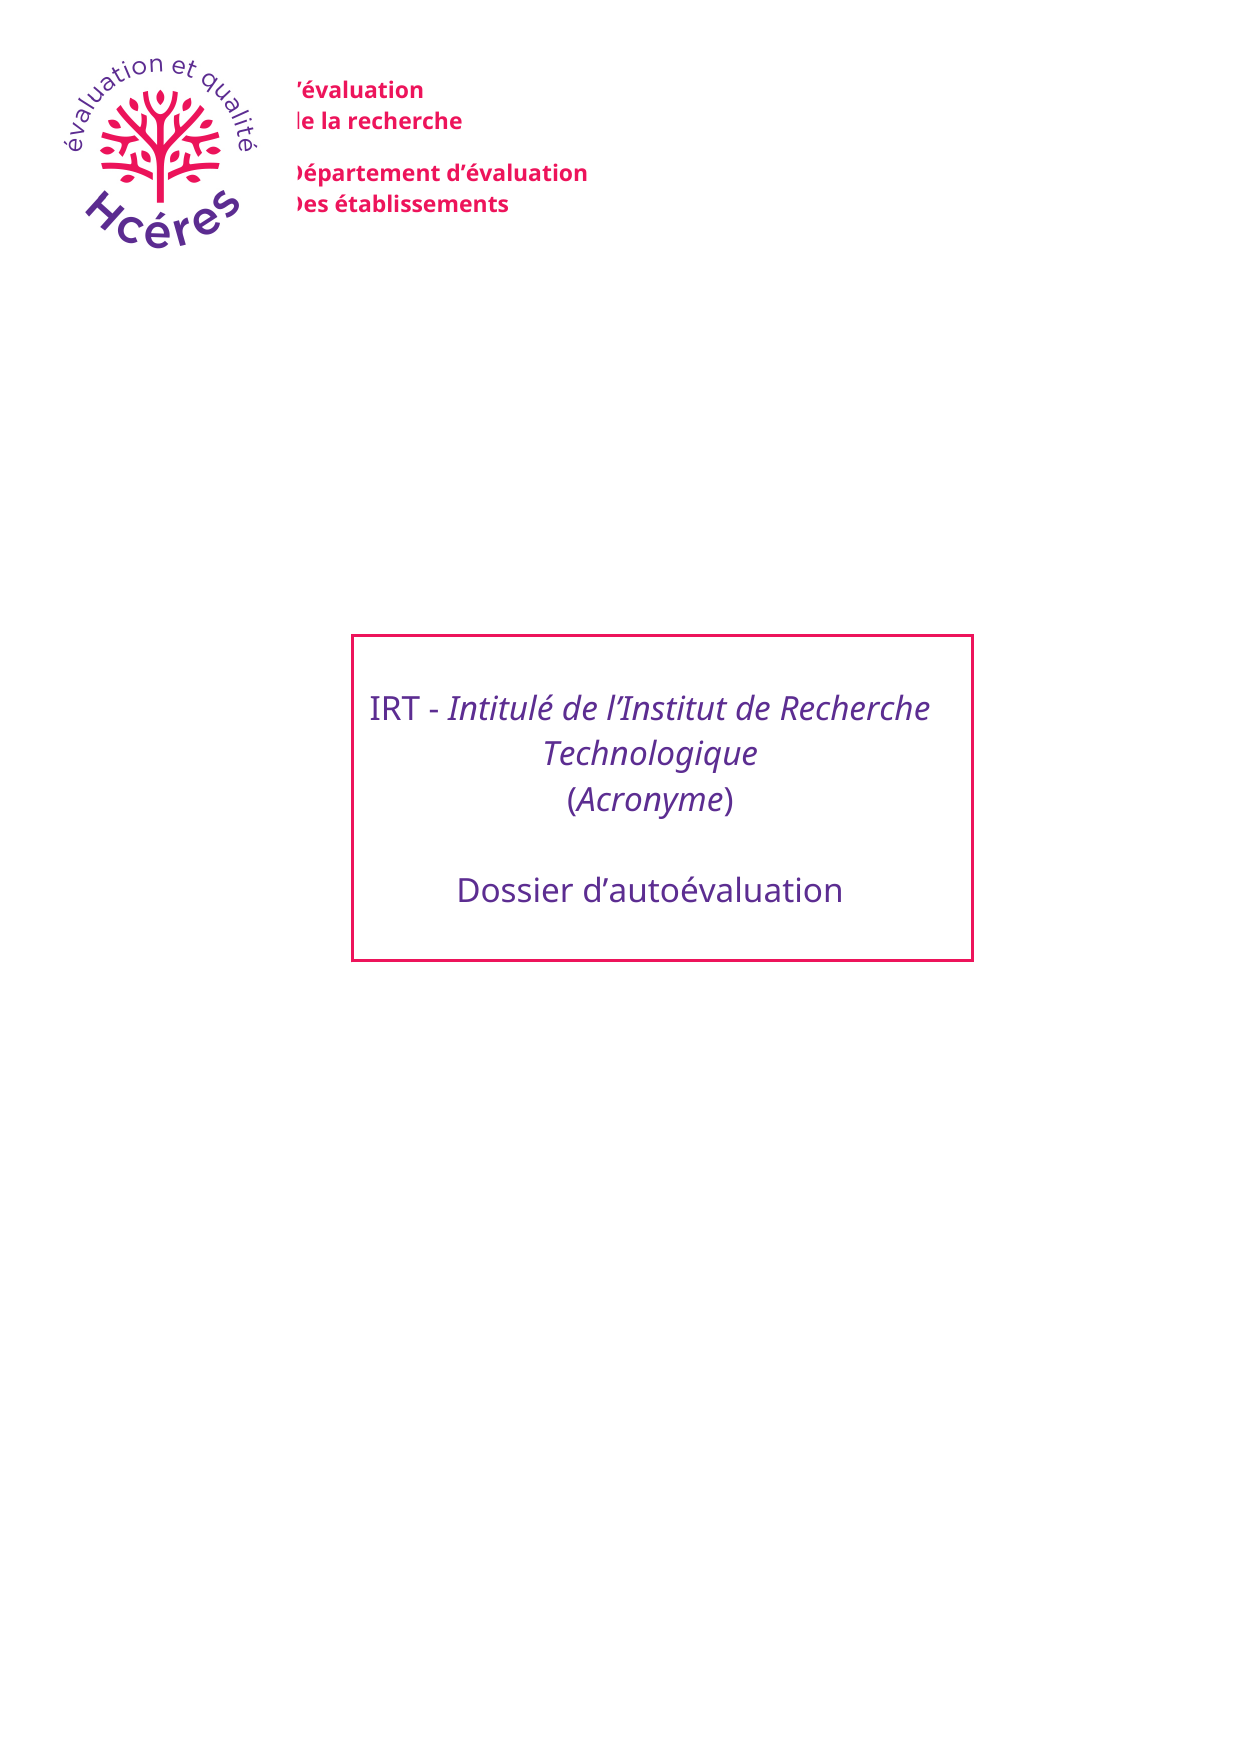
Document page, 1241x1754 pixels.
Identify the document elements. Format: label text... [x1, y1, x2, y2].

text (Acronyme) [354, 770, 971, 821]
text IRT - Intitulé de l’Institut de Recherche Technologique [354, 679, 971, 770]
text Dossier d’autoévaluation [354, 861, 971, 912]
picture [4, 0, 298, 294]
